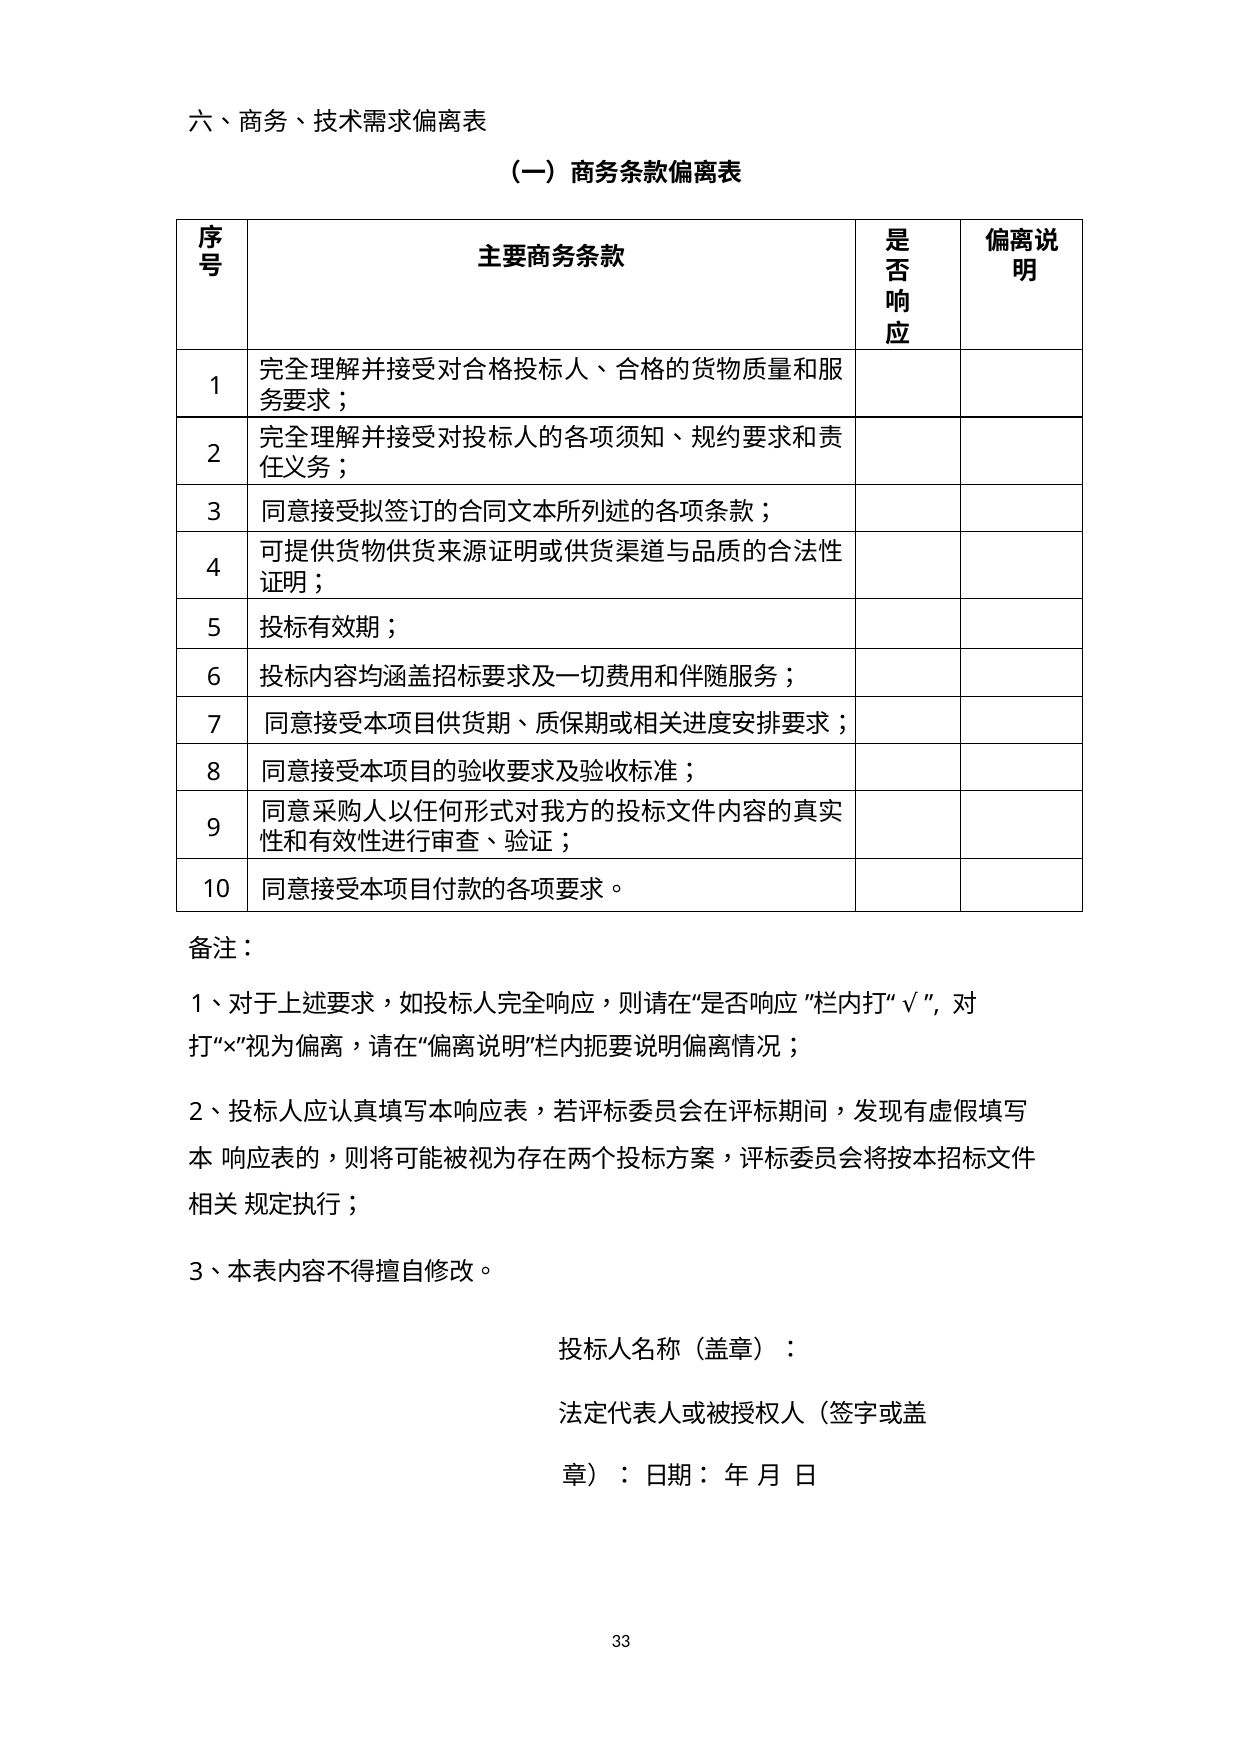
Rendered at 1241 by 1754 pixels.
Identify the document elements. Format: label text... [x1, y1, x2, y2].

table_cell [961, 418, 1082, 484]
table_cell [856, 485, 960, 531]
table_cell 同意采购人以任何形式对我方的投标文件内容的真实 性和有效性进行审查、验证； [248, 791, 855, 858]
text 六、商务、技术需求偏离表 [188, 106, 1082, 137]
table_cell 3 [177, 485, 247, 531]
table_cell [961, 697, 1082, 743]
table_cell 完全理解并接受对投标人的各项须知、规约要求和责 任义务； [248, 418, 855, 484]
table_cell 1 [177, 350, 247, 416]
table_cell 5 [177, 599, 247, 648]
table_cell 7 [177, 697, 247, 743]
table_cell [961, 599, 1082, 648]
table_cell 10 [177, 859, 247, 911]
table_cell 同意接受本项目的验收要求及验收标准； [248, 744, 855, 790]
text 2、投标人应认真填写本响应表，若评标委员会在评标期间，发现有虚假填写本 响应表的，则将可能被视为存在两个投标方案，评标委员会将按本招标文件相关 规定执行； [188, 1094, 1053, 1221]
table_header 主要商务条款 [248, 220, 855, 349]
table_cell 投标有效期； [248, 599, 855, 648]
table_cell 同意接受拟签订的合同文本所列述的各项条款； [248, 485, 855, 531]
table_cell 可提供货物供货来源证明或供货渠道与品质的合法性 证明； [248, 532, 855, 598]
table_cell [961, 532, 1082, 598]
table_cell 4 [177, 532, 247, 598]
text 法定代表人或被授权人（签字或盖章）： 日期： 年 月 日 [558, 1396, 1002, 1492]
table_cell [856, 744, 960, 790]
table_cell 同意接受本项目付款的各项要求。 [248, 859, 855, 911]
table_cell 6 [177, 649, 247, 696]
table_cell [856, 418, 960, 484]
table_cell 投标内容均涵盖招标要求及一切费用和伴随服务； [248, 649, 855, 696]
text （一）商务条款偏离表 [496, 157, 1082, 188]
table_cell 8 [177, 744, 247, 790]
table_cell [856, 350, 960, 416]
table_cell 2 [177, 418, 247, 484]
table_cell [961, 791, 1082, 858]
table_cell [961, 744, 1082, 790]
table_cell [856, 697, 960, 743]
table_cell [961, 485, 1082, 531]
table_header 偏离说 明 [961, 220, 1082, 349]
table_cell [961, 649, 1082, 696]
table_cell [856, 791, 960, 858]
table_header 是否 响应 [856, 220, 960, 349]
text 1、对于上述要求，如投标人完全响应，则请在“是否响应 ”栏内打“ √ ”, 对 打“×”视为偏离，请在“偏离说明”栏内扼要说明偏离情况； [189, 986, 1052, 1063]
table_cell [961, 859, 1082, 911]
table_cell 同意接受本项目供货期、质保期或相关进度安排要求； [248, 697, 855, 743]
table_cell [961, 350, 1082, 416]
table_cell 9 [177, 791, 247, 858]
table_cell [856, 532, 960, 598]
text 3、本表内容不得擅自修改。 [189, 1256, 1082, 1287]
table_cell [856, 649, 960, 696]
table_cell [856, 599, 960, 648]
text 备注： [189, 932, 1082, 963]
table_header 序号 [177, 220, 247, 349]
table_cell [856, 859, 960, 911]
table_cell 完全理解并接受对合格投标人、合格的货物质量和服 务要求； [248, 350, 855, 416]
text 投标人名称（盖章）： [559, 1333, 1082, 1364]
